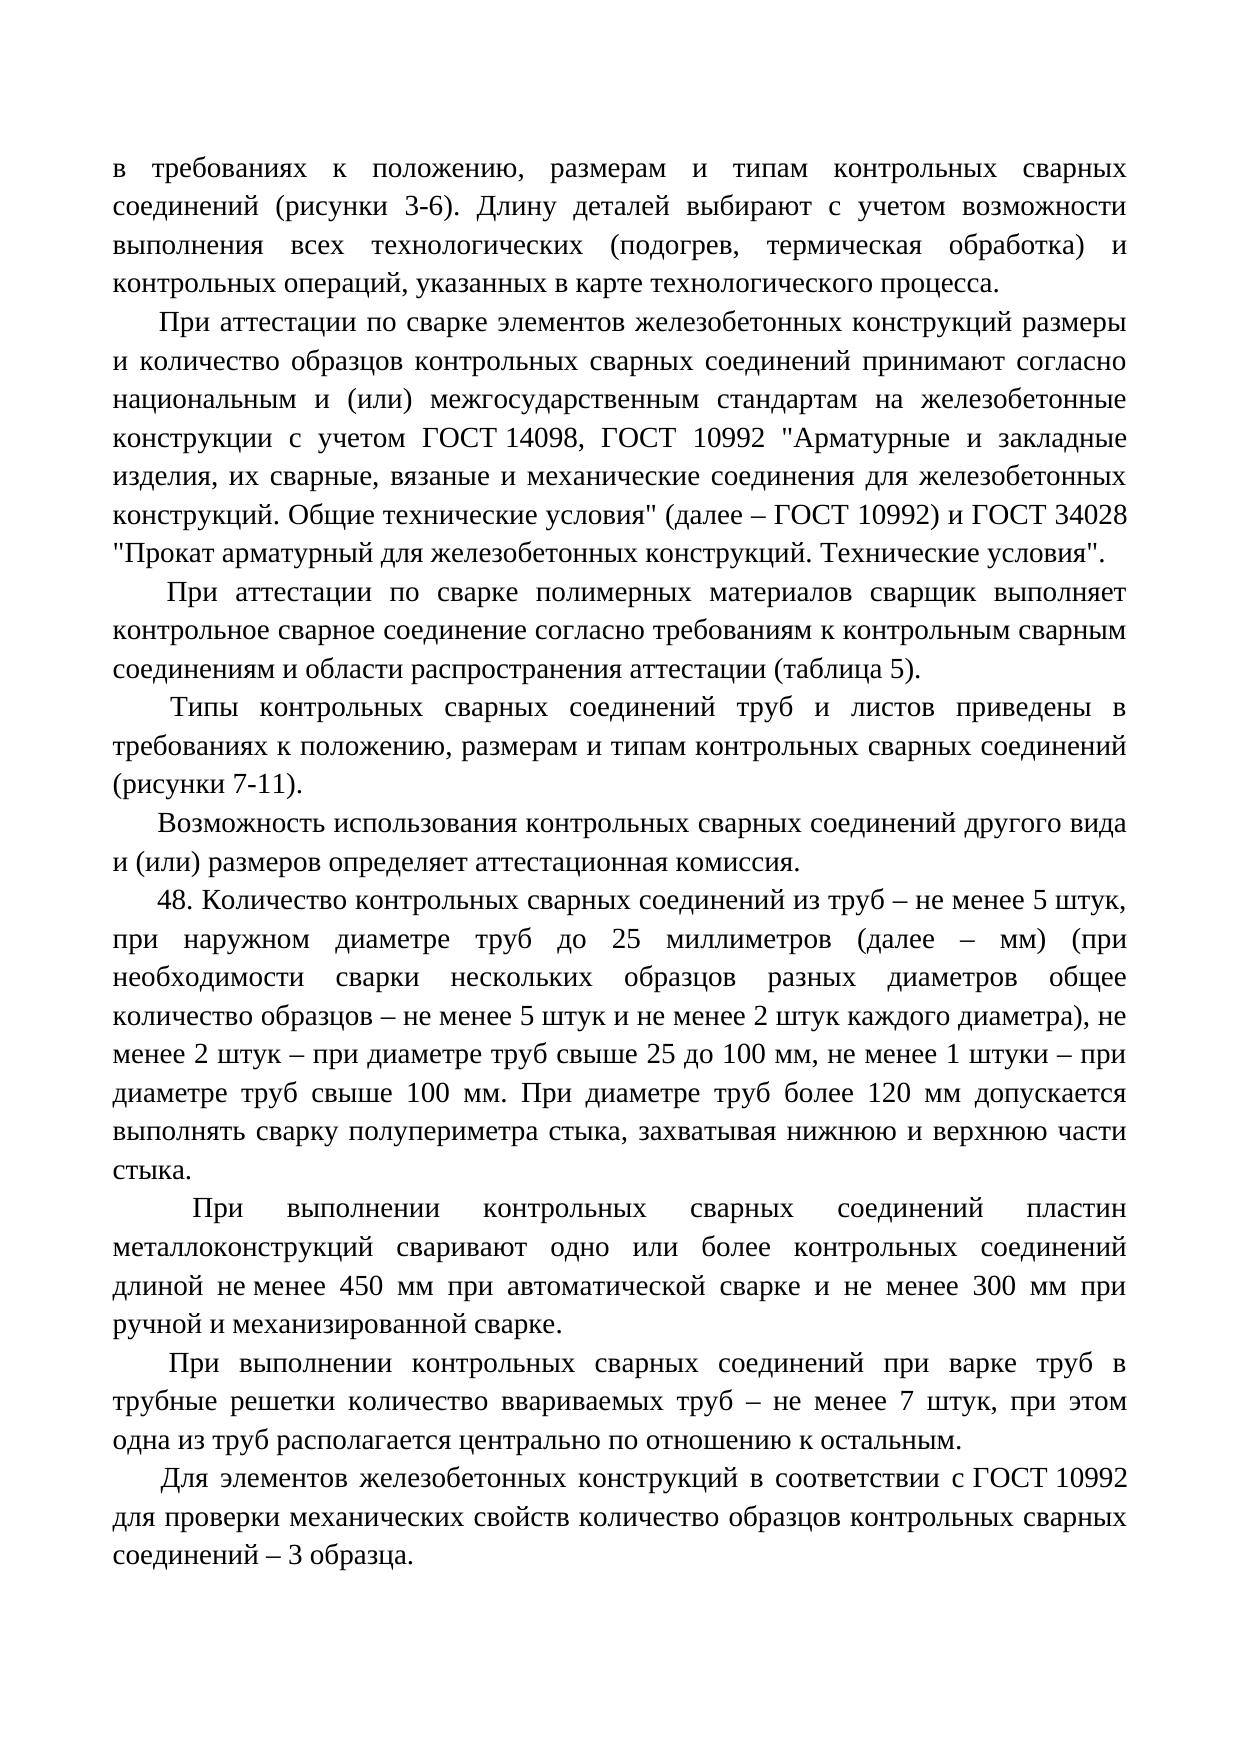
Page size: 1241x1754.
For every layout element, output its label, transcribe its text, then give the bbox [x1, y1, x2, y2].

text При аттестации по сварке полимерных материалов сварщик выполняет контрольное сварное соединение согласно требованиям к контрольным сварным соединениям и области распространения аттестации (таблица 5). [112, 574, 1128, 684]
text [112, 150, 1128, 299]
text Типы контрольных сварных соединений труб и листов приведены в требованиях к положению, размерам и типам контрольных сварных соединений (рисунки 7-11). [112, 689, 1128, 800]
text При аттестации по сварке элементов железобетонных конструкций размеры и количество образцов контрольных сварных соединений принимают согласно национальным и (или) межгосударственным стандартам на железобетонные конструкции с учетом ГОСТ 14098, ГОСТ 10992 "Арматурные и закладные изделия, их сварные, вязаные и механические соединения для железобетонных конструкций. Общие технические условия" (далее – ГОСТ 10992) и ГОСТ 34028 "Прокат арматурный для железобетонных конструкций. Технические условия". [112, 304, 1128, 569]
text 48. Количество контрольных сварных соединений из труб – не менее 5 штук, при наружном диаметре труб до 25 миллиметров (далее – мм) (при необходимости сварки нескольких образцов разных диаметров общее количество образцов – не менее 5 штук и не менее 2 штук каждого диаметра), не менее 2 штук – при диаметре труб свыше 25 до 100 мм, не менее 1 штуки – при диаметре труб свыше 100 мм. При диаметре труб более 120 мм допускается выполнять сварку полупериметра стыка, захватывая нижнюю и верхнюю части стыка. [112, 882, 1128, 1186]
text При выполнении контрольных сварных соединений пластин металлоконструкций сваривают одно или более контрольных соединений длиной не менее 450 мм при автоматической сварке и не менее 300 мм при ручной и механизированной сварке. [112, 1191, 1128, 1340]
text При выполнении контрольных сварных соединений при варке труб в трубные решетки количество ввариваемых труб – не менее 7 штук, при этом одна из труб располагается центрально по отношению к остальным. [112, 1345, 1128, 1455]
text Для элементов железобетонных конструкций в соответствии с ГОСТ 10992 для проверки механических свойств количество образцов контрольных сварных соединений – 3 образца. [112, 1460, 1128, 1571]
text Возможность использования контрольных сварных соединений другого вида и (или) размеров определяет аттестационная комиссия. [112, 805, 1128, 877]
